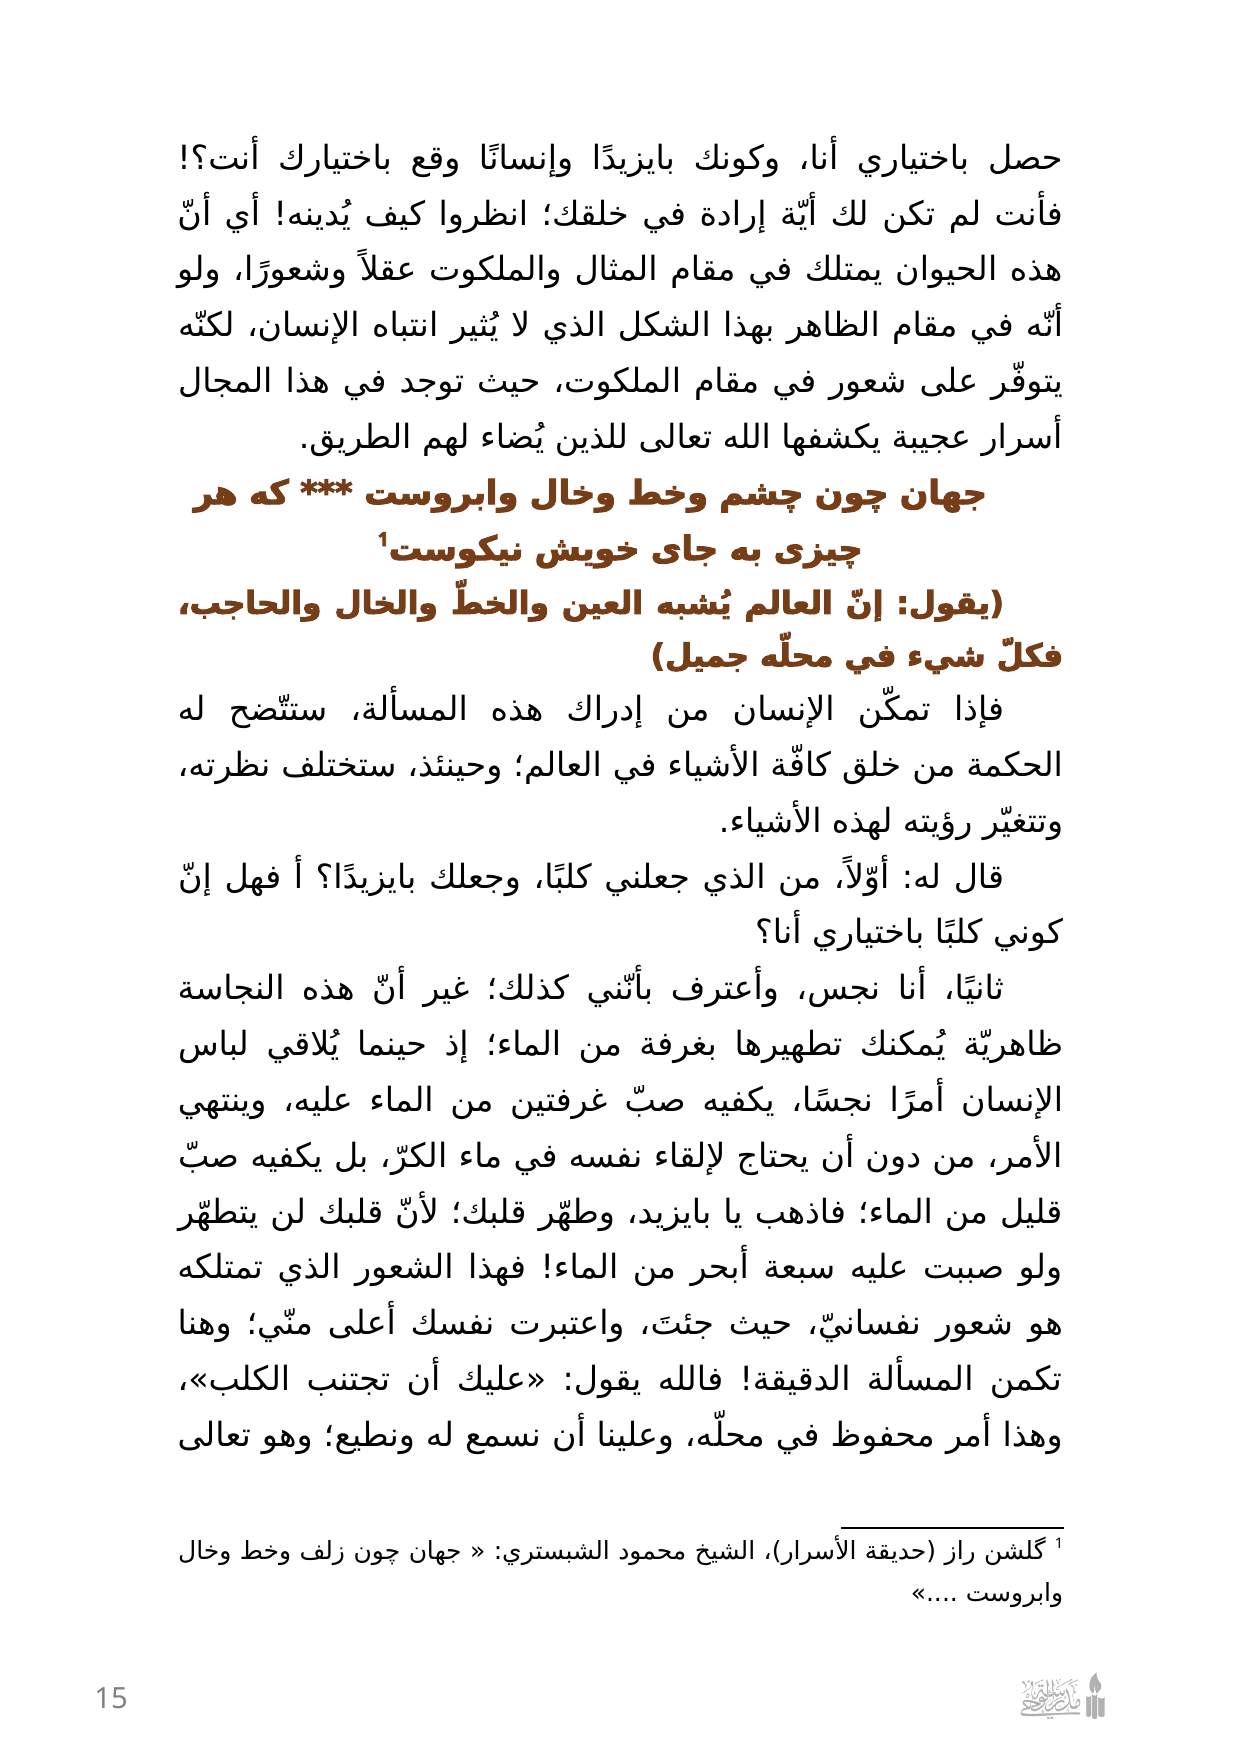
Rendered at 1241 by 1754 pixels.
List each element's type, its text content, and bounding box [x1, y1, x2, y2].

text فإذا تمكّن الإنسان من إدراك هذه المسألة، ستتّضح له الحكمة من خلق كافّة الأشياء في العالم؛ وحينئذ، ستختلف نظرته، وتتغيّر رؤيته لهذه الأشياء. [177, 687, 1063, 855]
text جهان چون چشم وخط وخال وابروست‏ *** كه هر چيزى به جاى خويش نيكوست‏ [177, 471, 1063, 582]
text قال له: أوّلاً، من الذي جعلني كلبًا، وجعلك بايزيدًا؟ أ فهل إنّ كوني كلبًا باختياري أنا؟ [177, 855, 1063, 966]
picture [1020, 1672, 1105, 1719]
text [177, 966, 1063, 1469]
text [177, 136, 1063, 471]
text (يقول: إنّ العالم يُشبه العين والخطّ والخال والحاجب، فكلّ شي‏ء في محلّه جميل) [177, 582, 1063, 687]
